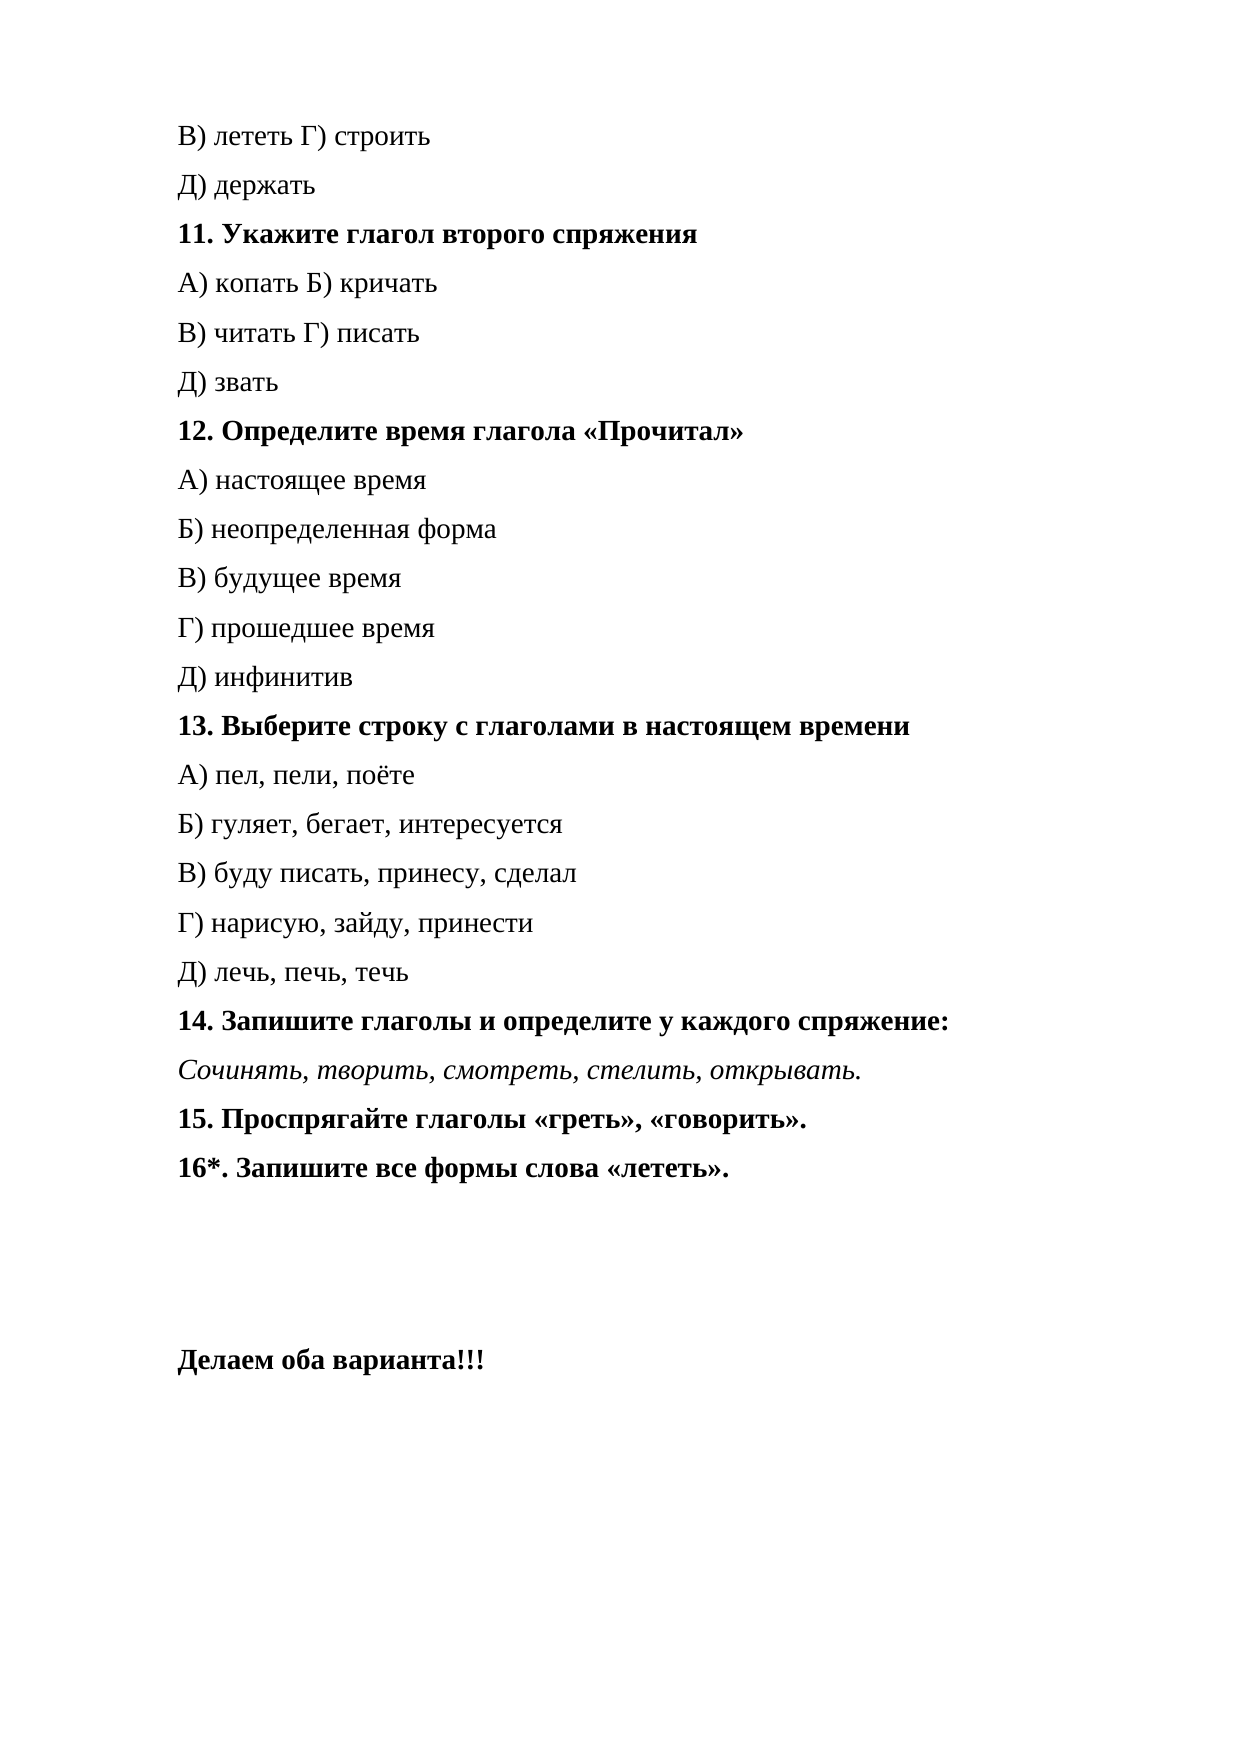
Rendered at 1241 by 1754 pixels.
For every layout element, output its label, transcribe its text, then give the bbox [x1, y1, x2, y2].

text 16*. Запишите все формы слова «лететь». [177, 1151, 1152, 1184]
text 11. Укажите глагол второго спряжения [177, 216, 1152, 250]
text Б) гуляет, бегает, интересуется [177, 806, 1152, 840]
text В) лететь Г) строить [177, 118, 1152, 152]
text В) буду писать, принесу, сделал [177, 856, 1152, 889]
text А) пел, пели, поёте [177, 757, 1152, 791]
text А) копать Б) кричать [177, 266, 1152, 299]
text Д) держать [177, 167, 1152, 201]
text 14. Запишите глаголы и определите у каждого спряжение: [177, 1003, 1152, 1037]
text Д) лечь, печь, течь [177, 954, 1152, 987]
text Д) звать [177, 364, 1152, 397]
text А) настоящее время [177, 462, 1152, 496]
text 13. Выберите строку с глаголами в настоящем времени [177, 708, 1152, 742]
text Б) неопределенная форма [177, 511, 1152, 545]
text 15. Проспрягайте глаголы «греть», «говорить». [177, 1101, 1152, 1135]
text 12. Определите время глагола «Прочитал» [177, 413, 1152, 447]
text Сочинять, творить, смотреть, стелить, открывать. [177, 1052, 1152, 1086]
text Д) инфинитив [177, 659, 1152, 692]
text В) будущее время [177, 561, 1152, 594]
text В) читать Г) писать [177, 315, 1152, 348]
text Г) прошедшее время [177, 610, 1152, 643]
text Г) нарисую, зайду, принести [177, 905, 1152, 938]
text Делаем оба варианта!!! [177, 1342, 1152, 1375]
